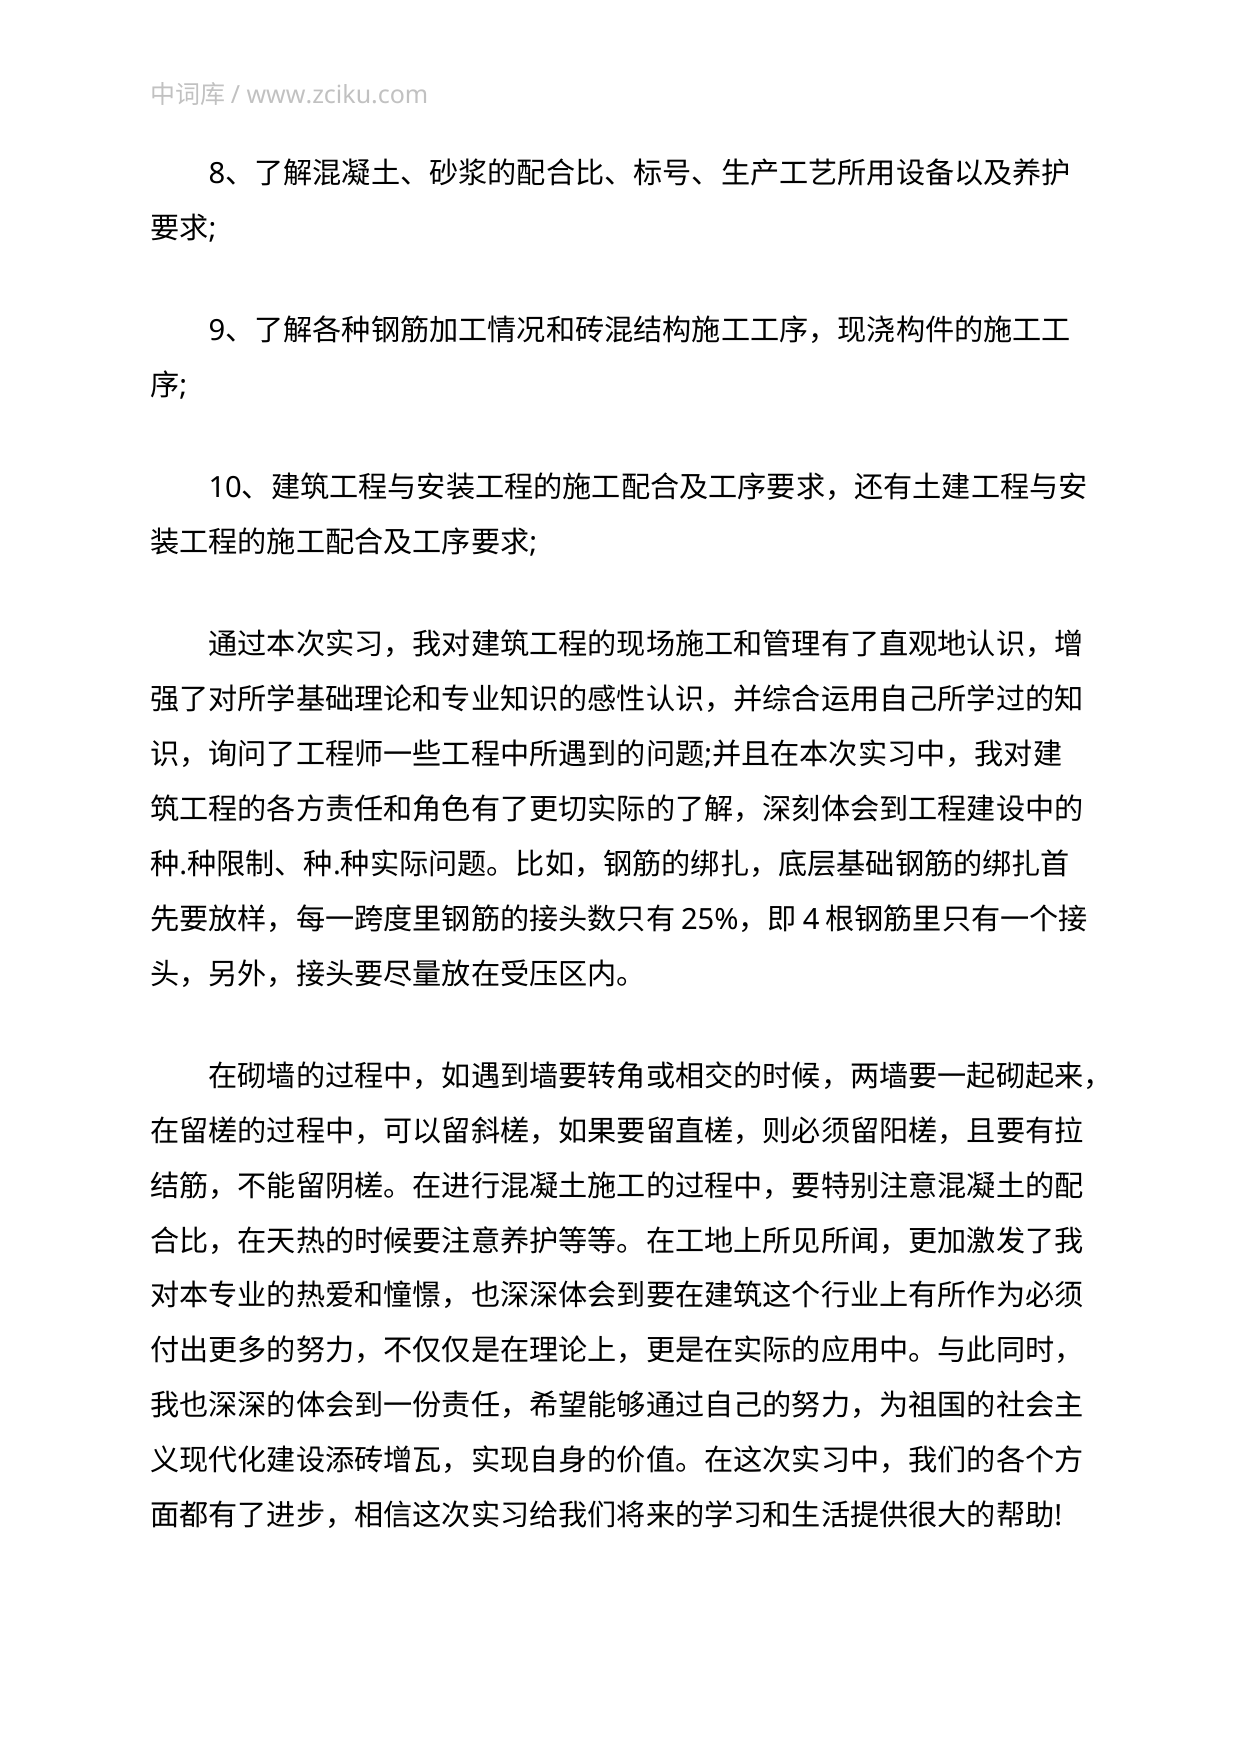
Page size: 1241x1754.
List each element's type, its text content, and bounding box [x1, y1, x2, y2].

text 在砌墙的过程中，如遇到墙要转角或相交的时候，两墙要一起砌起来，在留槎的过程中，可以留斜槎，如果要留直槎，则必须留阳槎，且要有拉结筋，不能留阴槎。在进行混凝土施工的过程中，要特别注意混凝土的配合比，在天热的时候要注意养护等等。在工地上所见所闻，更加激发了我对本专业的热爱和憧憬，也深深体会到要在建筑这个行业上有所作为必须付出更多的努力，不仅仅是在理论上，更是在实际的应用中。与此同时，我也深深的体会到一份责任，希望能够通过自己的努力，为祖国的社会主义现代化建设添砖增瓦，实现自身的价值。在这次实习中，我们的各个方面都有了进步，相信这次实习给我们将来的学习和生活提供很大的帮助! [150, 1052, 1090, 1534]
text 10、建筑工程与安装工程的施工配合及工序要求，还有土建工程与安装工程的施工配合及工序要求; [150, 464, 1090, 561]
text 通过本次实习，我对建筑工程的现场施工和管理有了直观地认识，增强了对所学基础理论和专业知识的感性认识，并综合运用自己所学过的知识，询问了工程师一些工程中所遇到的问题;并且在本次实习中，我对建筑工程的各方责任和角色有了更切实际的了解，深刻体会到工程建设中的种.种限制、种.种实际问题。比如，钢筋的绑扎，底层基础钢筋的绑扎首先要放样，每一跨度里钢筋的接头数只有25%，即4根钢筋里只有一个接头，另外，接头要尽量放在受压区内。 [150, 621, 1090, 993]
text 8、了解混凝土、砂浆的配合比、标号、生产工艺所用设备以及养护要求; [150, 150, 1090, 247]
text 9、了解各种钢筋加工情况和砖混结构施工工序，现浇构件的施工工序; [150, 307, 1090, 404]
